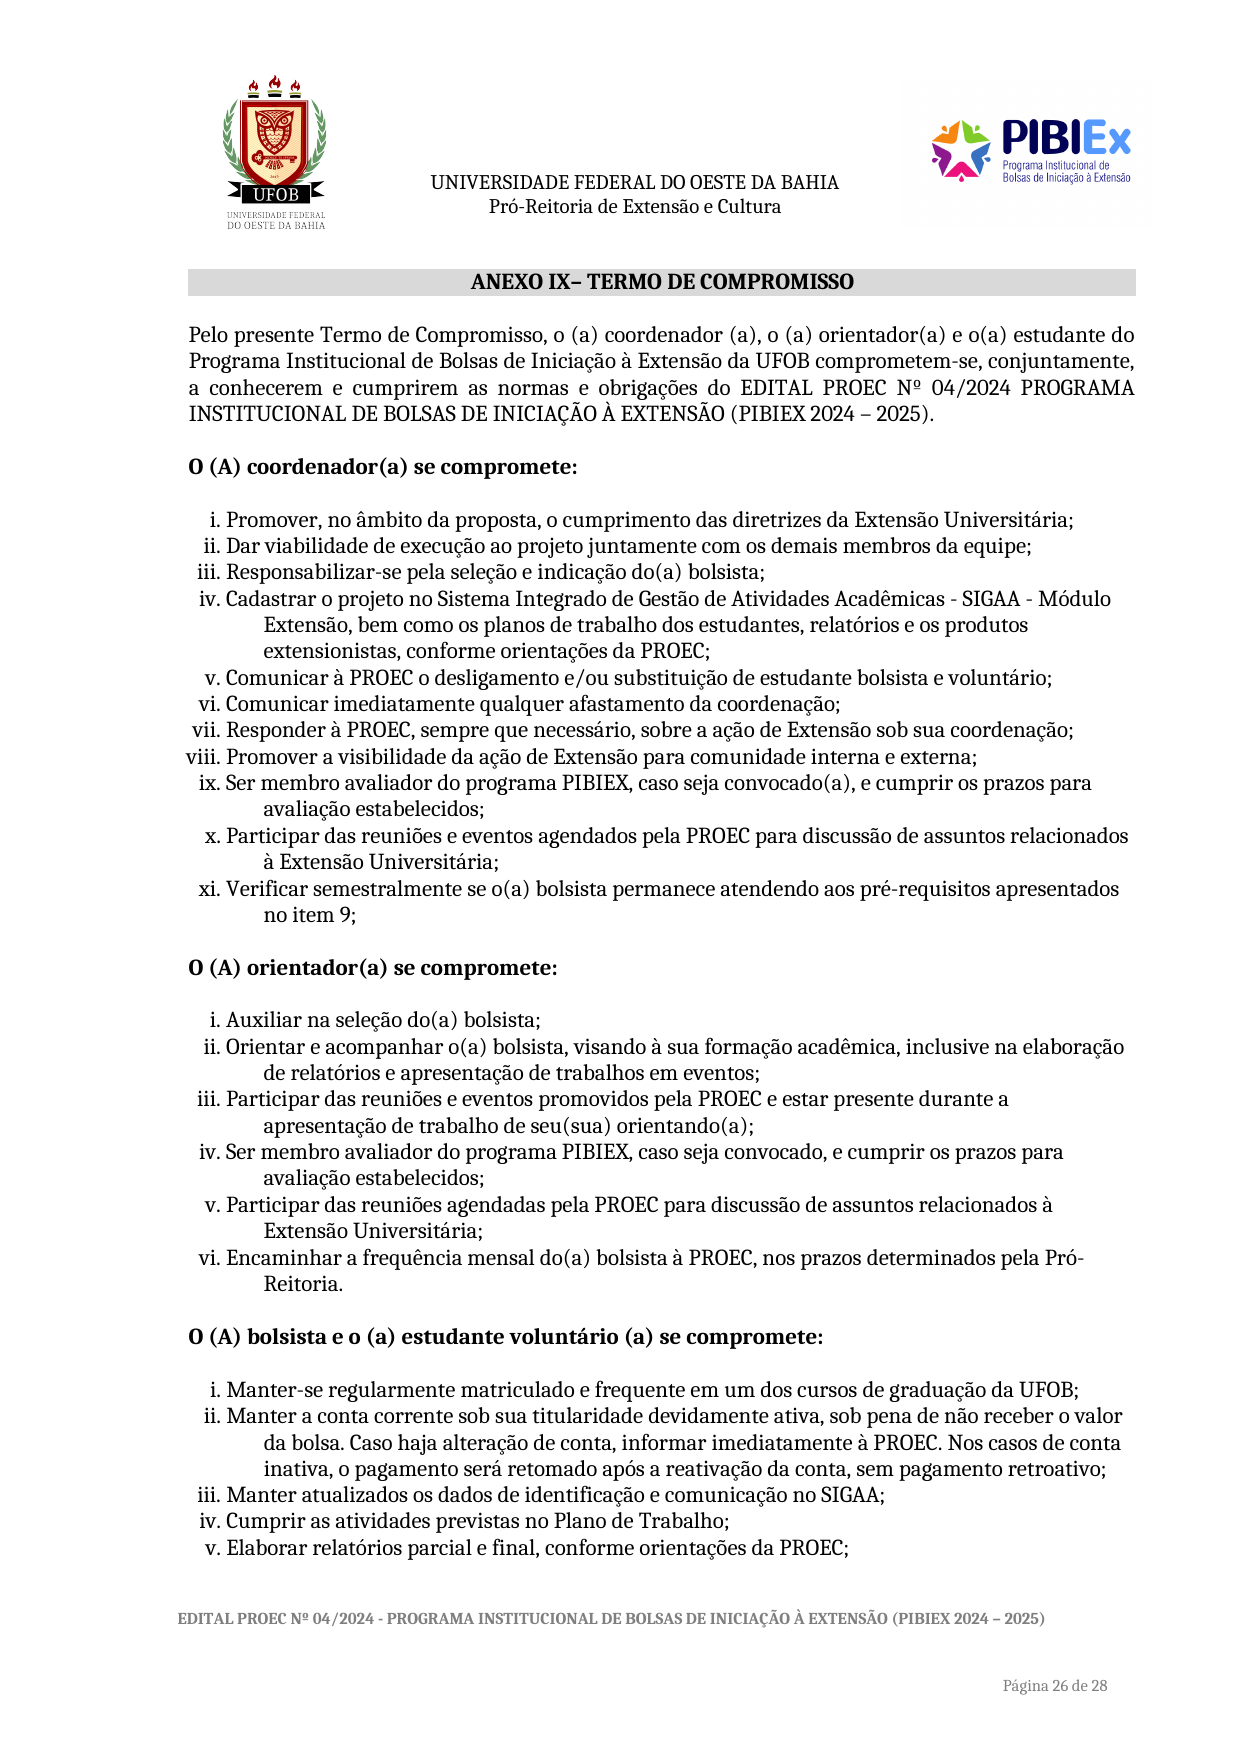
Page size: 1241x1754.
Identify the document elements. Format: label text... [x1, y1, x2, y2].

picture [900, 75, 1152, 227]
picture [222, 75, 327, 229]
